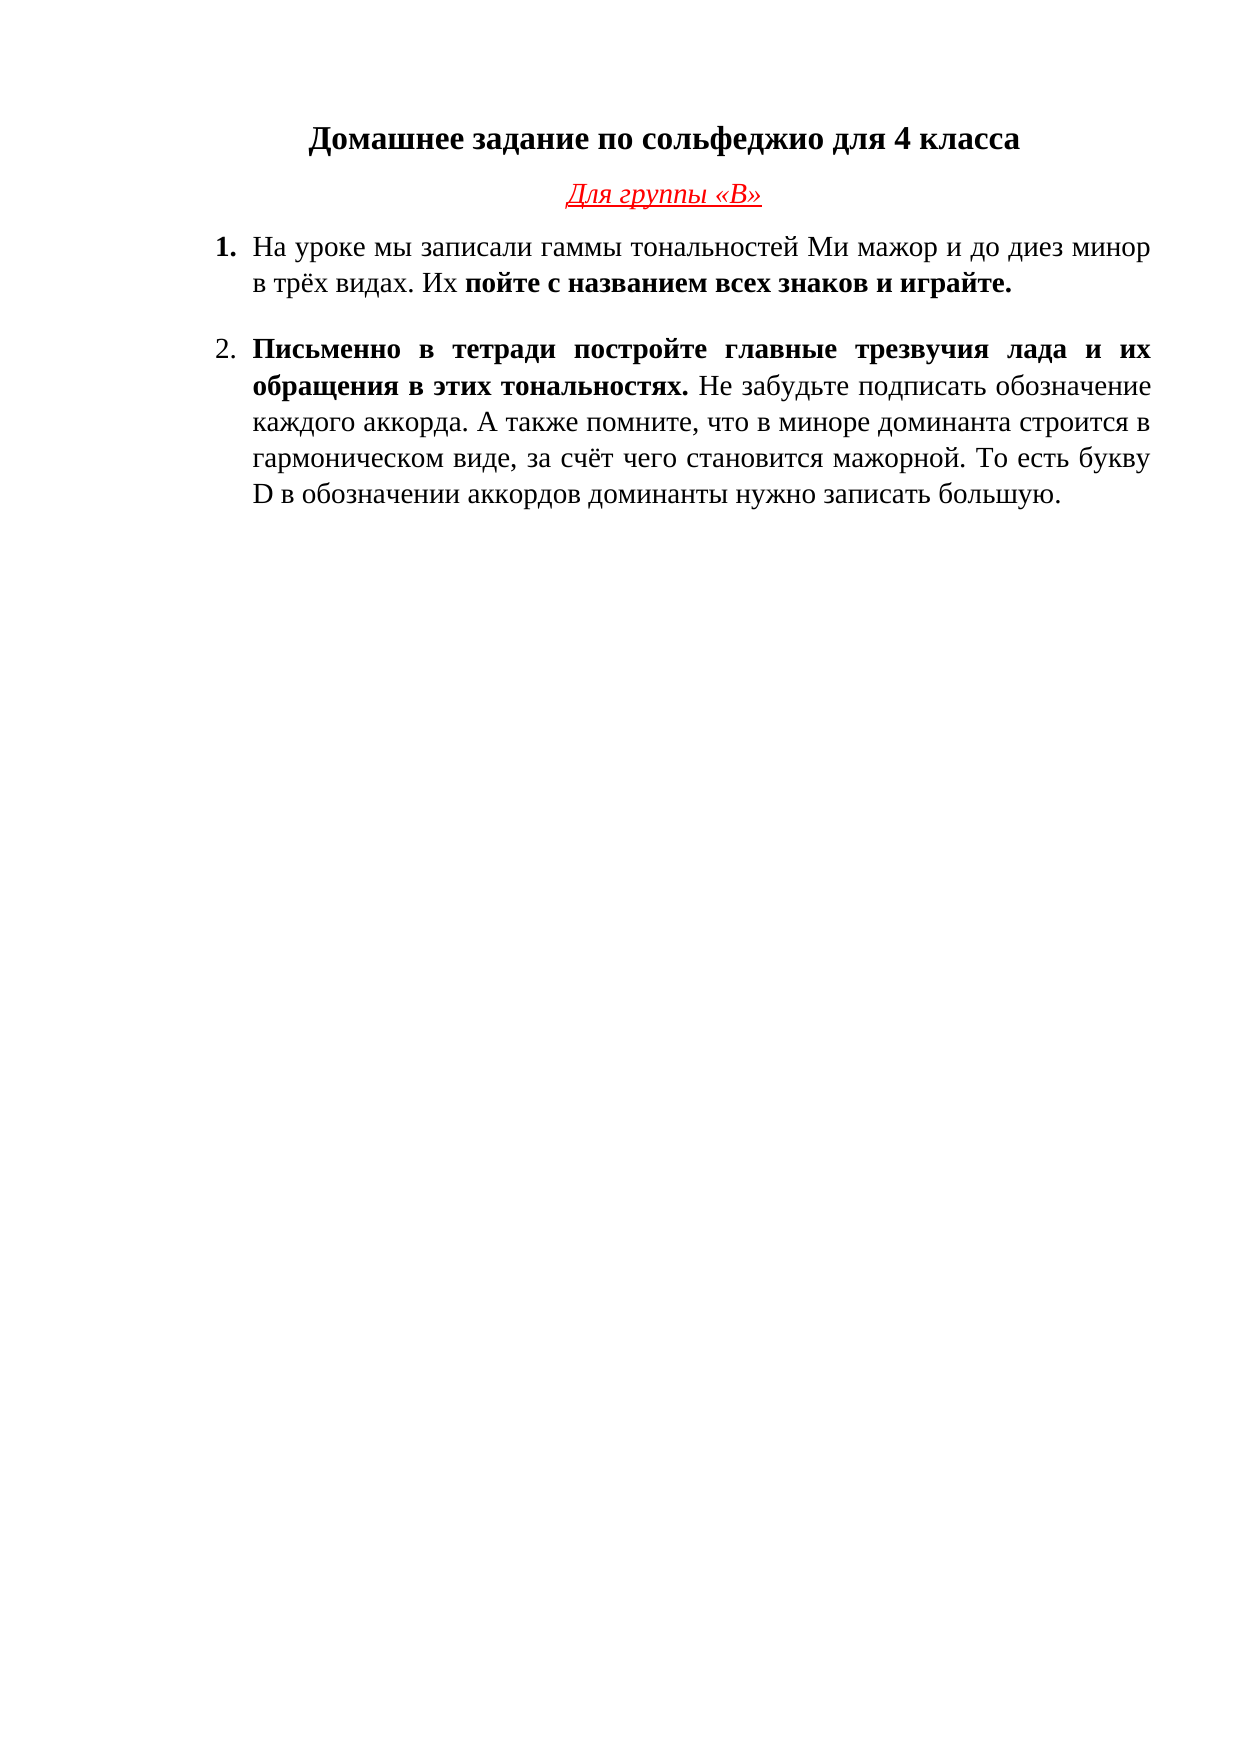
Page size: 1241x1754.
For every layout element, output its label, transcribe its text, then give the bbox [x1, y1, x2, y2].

text Домашнее задание по сольфеджио для 4 класса [177, 118, 1152, 156]
list Письменно в тетради постройте главные трезвучия лада и их обращения в этих тональностях. Не забудьте подписать обозначение каждого аккорда. А также помните, что в миноре доминанта строится в гармоническом виде, за счёт чего становится мажорной. То есть букву D в обозначении аккордов доминанты нужно записать большую. [215, 331, 1152, 509]
list На уроке мы записали гаммы тональностей Ми мажор и до диез минор в трёх видах. Их пойте с названием всех знаков и играйте. [215, 229, 1152, 299]
text Для группы «В» [177, 176, 1152, 210]
